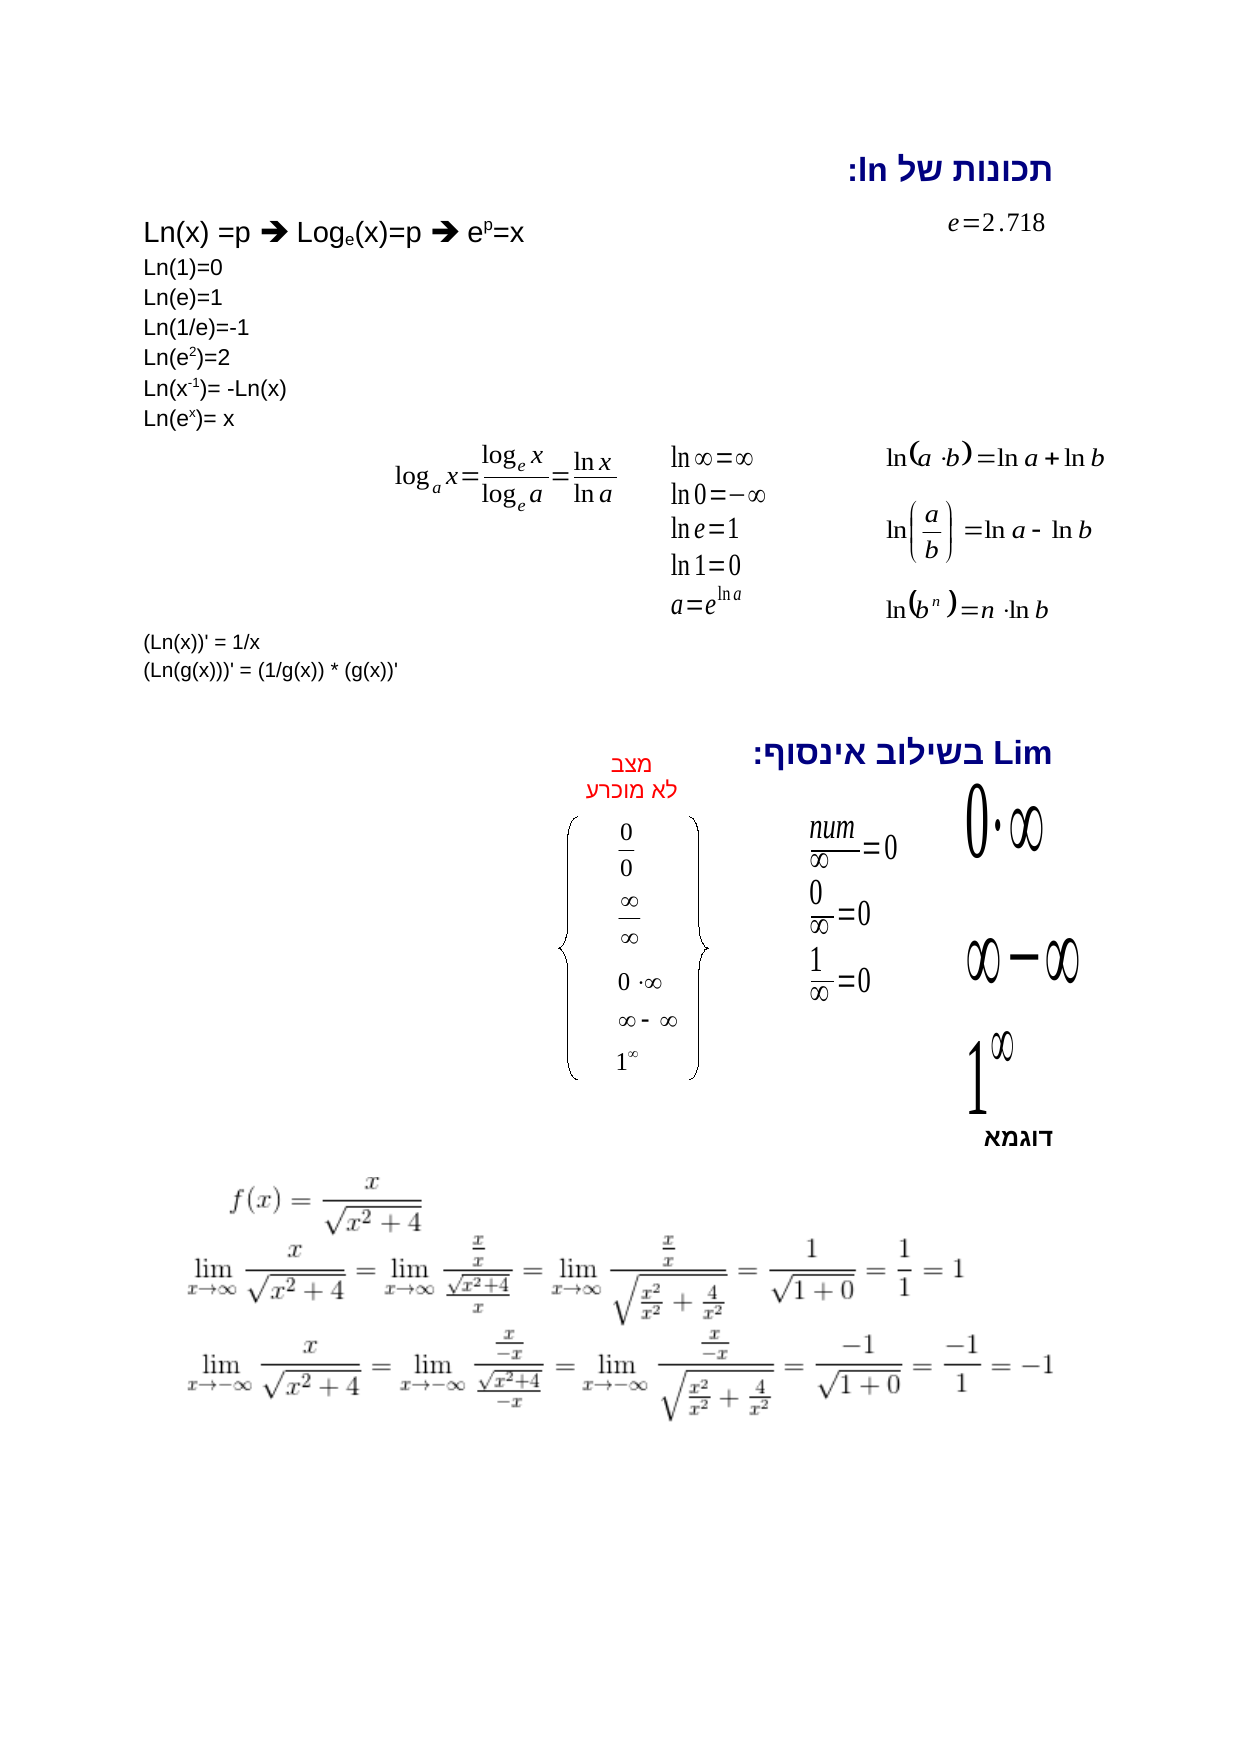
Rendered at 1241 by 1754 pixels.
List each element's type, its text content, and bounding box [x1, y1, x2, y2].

text Ln(1)=0 [143, 254, 1053, 280]
text Ln(ex)= x [143, 405, 1053, 431]
text Ln(e2)=2 [143, 344, 1053, 371]
text Ln(x) =p Loge(x)=p ep=x [143, 215, 1053, 249]
text (Ln(g(x)))' = (1/g(x)) * (g(x))' [143, 657, 1053, 681]
text Ln(1/e)=-1 [143, 314, 1053, 341]
text Ln(e)=1 [143, 284, 1053, 310]
text Lim בשילוב אינסוף: [187, 733, 1053, 772]
text דוגמא [187, 1123, 1053, 1152]
picture [187, 1177, 1054, 1423]
text :ln תכונות של [187, 150, 1053, 188]
text (Ln(x))' = 1/x [143, 630, 1053, 654]
text Ln(x-1)= -Ln(x) [143, 374, 1053, 401]
